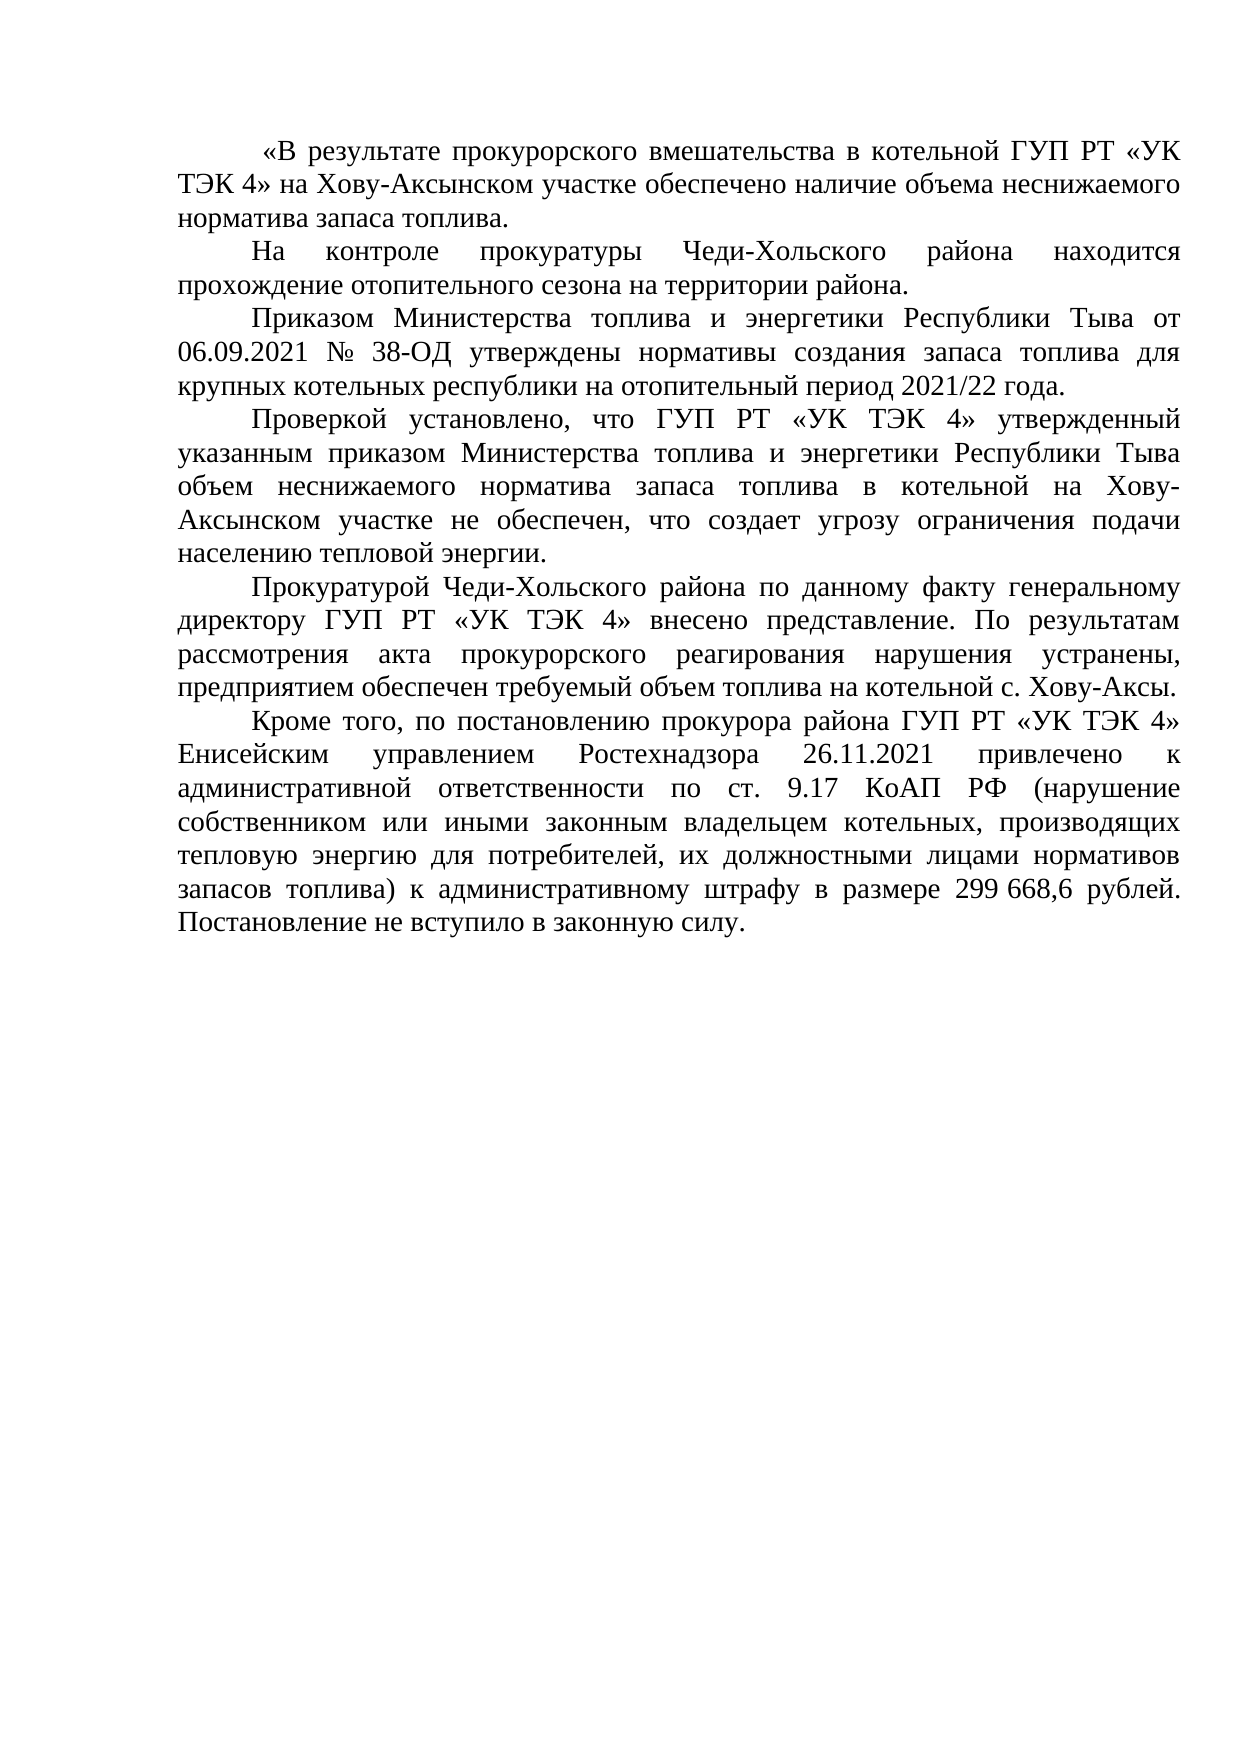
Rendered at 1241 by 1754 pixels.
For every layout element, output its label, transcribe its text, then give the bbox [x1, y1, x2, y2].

text «В результате прокурорского вмешательства в котельной ГУП РТ «УК ТЭК 4» на Хову-Аксынском участке обеспечено наличие объема неснижаемого норматива запаса топлива. [177, 133, 1181, 233]
text На контроле прокуратуры Чеди-Хольского района находится прохождение отопительного сезона на территории района. [177, 233, 1181, 301]
text Прокуратурой Чеди-Хольского района по данному факту генеральному директору ГУП РТ «УК ТЭК 4» внесено представление. По результатам рассмотрения акта прокурорского реагирования нарушения устранены, предприятием обеспечен требуемый объем топлива на котельной с. Хову-Аксы. [177, 569, 1181, 703]
text Кроме того, по постановлению прокурора района ГУП РТ «УК ТЭК 4» Енисейским управлением Ростехнадзора 26.11.2021 привлечено к административной ответственности по ст. 9.17 КоАП РФ (нарушение собственником или иными законным владельцем котельных, производящих тепловую энергию для потребителей, их должностными лицами нормативов запасов топлива) к административному штрафу в размере 299 668,6 рублей. Постановление не вступило в законную силу. [177, 703, 1181, 938]
text Приказом Министерства топлива и энергетики Республики Тыва от 06.09.2021 № 38-ОД утверждены нормативы создания запаса топлива для крупных котельных республики на отопительный период 2021/22 года. [177, 301, 1181, 401]
text Проверкой установлено, что ГУП РТ «УК ТЭК 4» утвержденный указанным приказом Министерства топлива и энергетики Республики Тыва объем неснижаемого норматива запаса топлива в котельной на Хову-Аксынском участке не обеспечен, что создает угрозу ограничения подачи населению тепловой энергии. [177, 401, 1181, 569]
